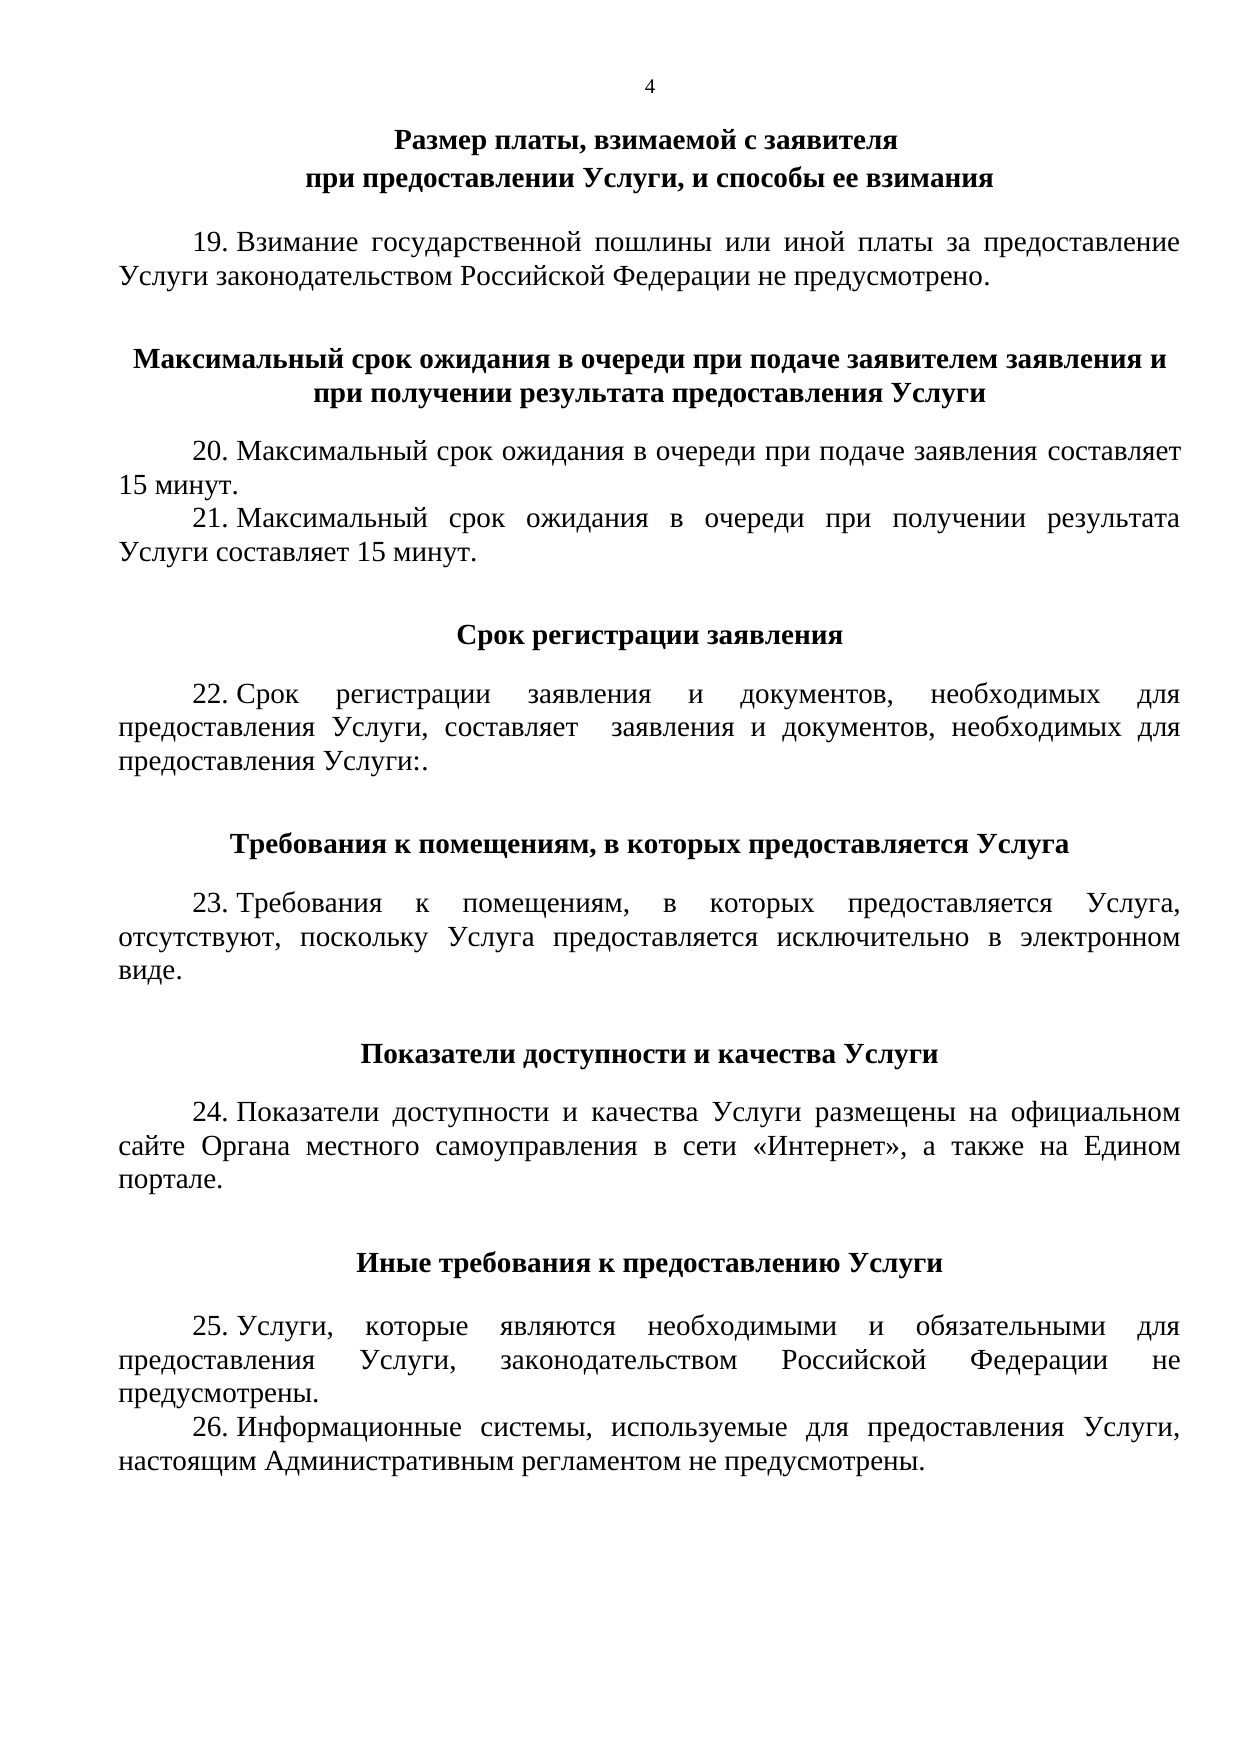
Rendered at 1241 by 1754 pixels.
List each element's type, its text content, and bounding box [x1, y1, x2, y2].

text Показатели доступности и качества Услуги [118, 1036, 1181, 1069]
text Размер платы, взимаемой с заявителя при предоставлении Услуги, и способы ее взимания [118, 122, 1181, 194]
list Показатели доступности и качества Услуги размещены на официальном сайте Органа местного самоуправления в сети «Интернет», а также на Едином портале. [118, 1094, 1181, 1195]
text Срок регистрации заявления [118, 617, 1181, 651]
list Услуги, которые являются необходимыми и обязательными для предоставления Услуги, законодательством Российской Федерации не предусмотрены. [118, 1308, 1181, 1409]
list Срок регистрации заявления и документов, необходимых для предоставления Услуги, составляет заявления и документов, необходимых для предоставления Услуги:. [118, 676, 1181, 777]
list Информационные системы, используемые для предоставления Услуги, настоящим Административным регламентом не предусмотрены. [118, 1409, 1181, 1476]
list Взимание государственной пошлины или иной платы за предоставление Услуги законодательством Российской Федерации не предусмотрено. [118, 224, 1181, 291]
text Иные требования к предоставлению Услуги [118, 1245, 1181, 1278]
text Требования к помещениям, в которых предоставляется Услуга [118, 827, 1181, 860]
list Требования к помещениям, в которых предоставляется Услуга, отсутствуют, поскольку Услуга предоставляется исключительно в электронном виде. [118, 885, 1181, 986]
list Максимальный срок ожидания в очереди при получении результата Услуги составляет 15 минут. [118, 500, 1181, 567]
text Максимальный срок ожидания в очереди при подаче заявителем заявления и при получении результата предоставления Услуги [118, 341, 1181, 408]
list Максимальный срок ожидания в очереди при подаче заявления составляет 15 минут. [118, 433, 1181, 500]
